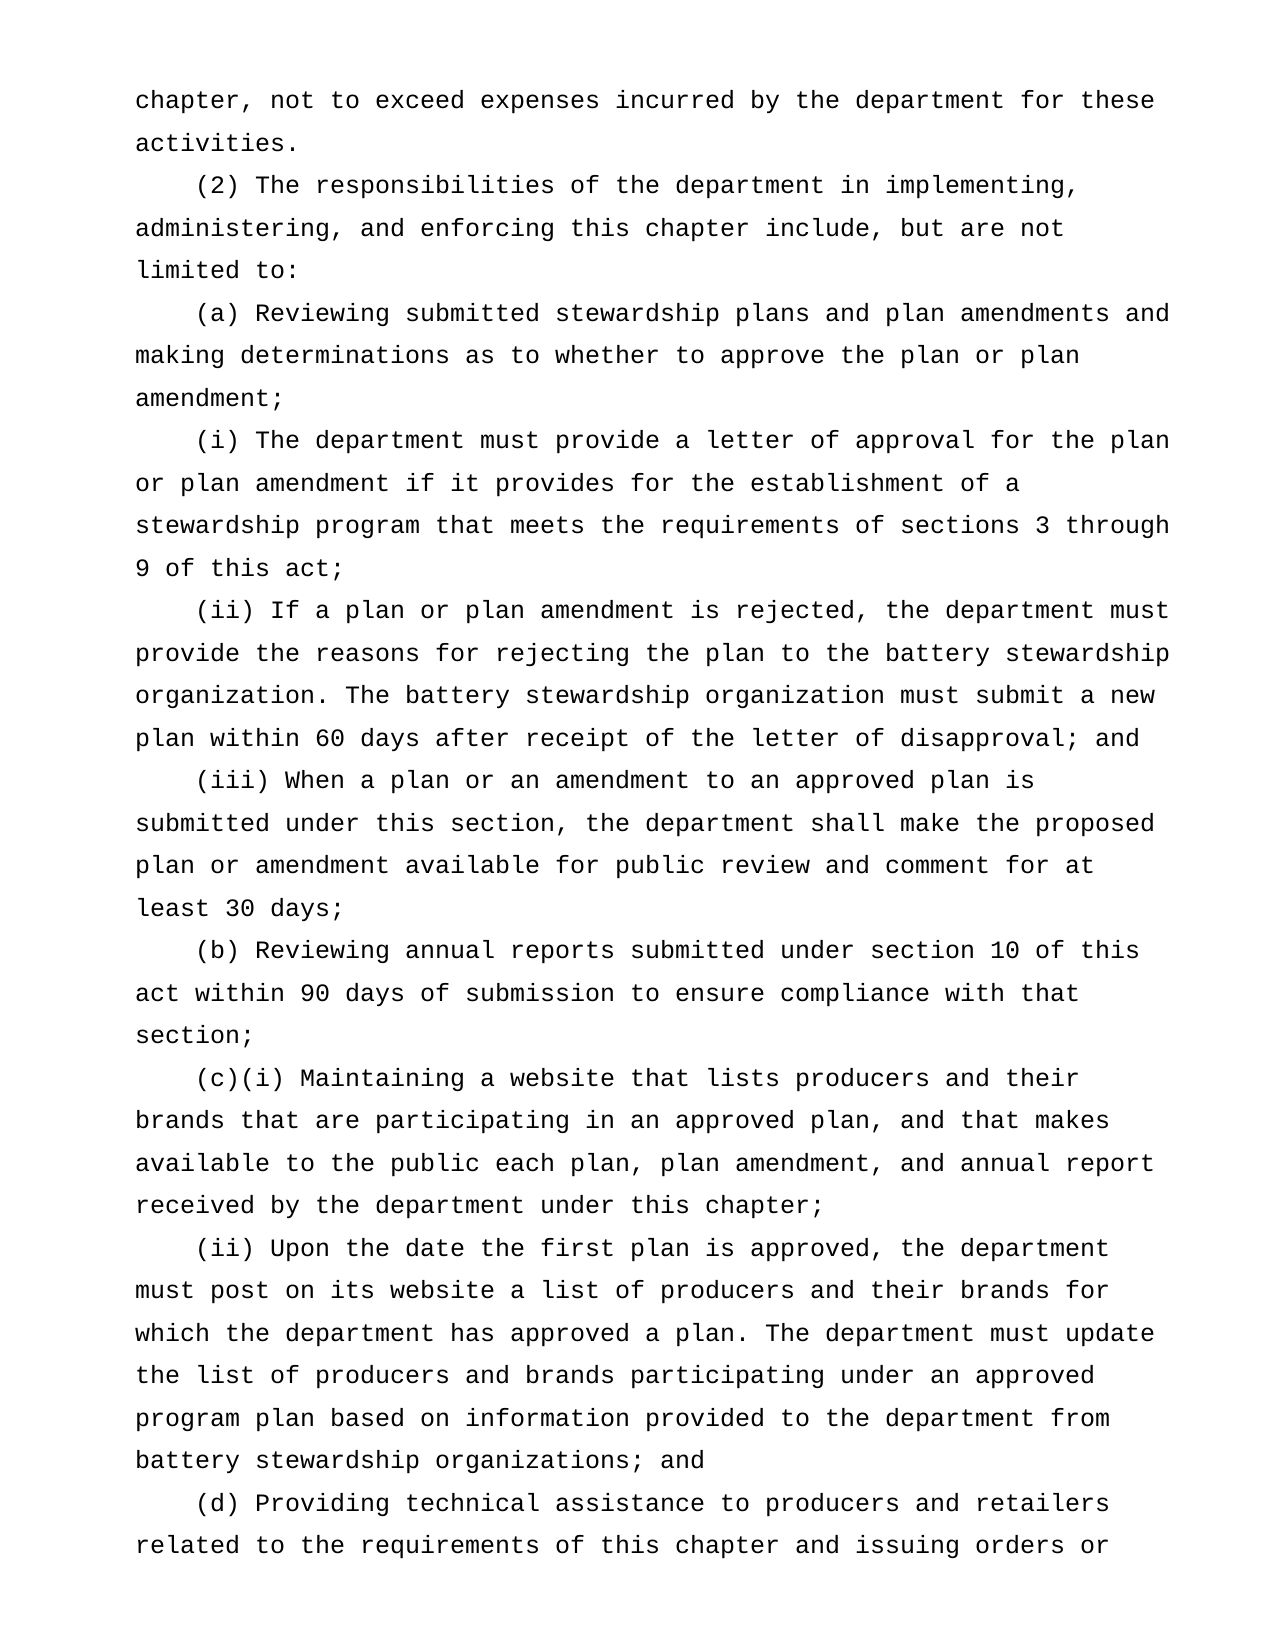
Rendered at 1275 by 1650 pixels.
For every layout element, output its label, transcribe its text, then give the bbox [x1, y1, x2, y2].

text (a) Reviewing submitted stewardship plans and plan amendments and making determinations as to whether to approve the plan or plan amendment; [135, 287, 1170, 415]
text (ii) If a plan or plan amendment is rejected, the department must provide the reasons for rejecting the plan to the battery stewardship organization. The battery stewardship organization must submit a new plan within 60 days after receipt of the letter of disapproval; and [135, 585, 1170, 755]
text (i) The department must provide a letter of approval for the plan or plan amendment if it provides for the establishment of a stewardship program that meets the requirements of sections 3 through 9 of this act; [135, 415, 1170, 585]
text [135, 1477, 1170, 1562]
text (2) The responsibilities of the department in implementing, administering, and enforcing this chapter include, but are not limited to: [135, 160, 1170, 287]
text (c)(i) Maintaining a website that lists producers and their brands that are participating in an approved plan, and that makes available to the public each plan, plan amendment, and annual report received by the department under this chapter; [135, 1052, 1170, 1222]
text (ii) Upon the date the first plan is approved, the department must post on its website a list of producers and their brands for which the department has approved a plan. The department must update the list of producers and brands participating under an approved program plan based on information provided to the department from battery stewardship organizations; and [135, 1222, 1170, 1477]
text (b) Reviewing annual reports submitted under section 10 of this act within 90 days of submission to ensure compliance with that section; [135, 925, 1170, 1052]
text (iii) When a plan or an amendment to an approved plan is submitted under this section, the department shall make the proposed plan or amendment available for public review and comment for at least 30 days; [135, 755, 1170, 925]
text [135, 75, 1170, 160]
